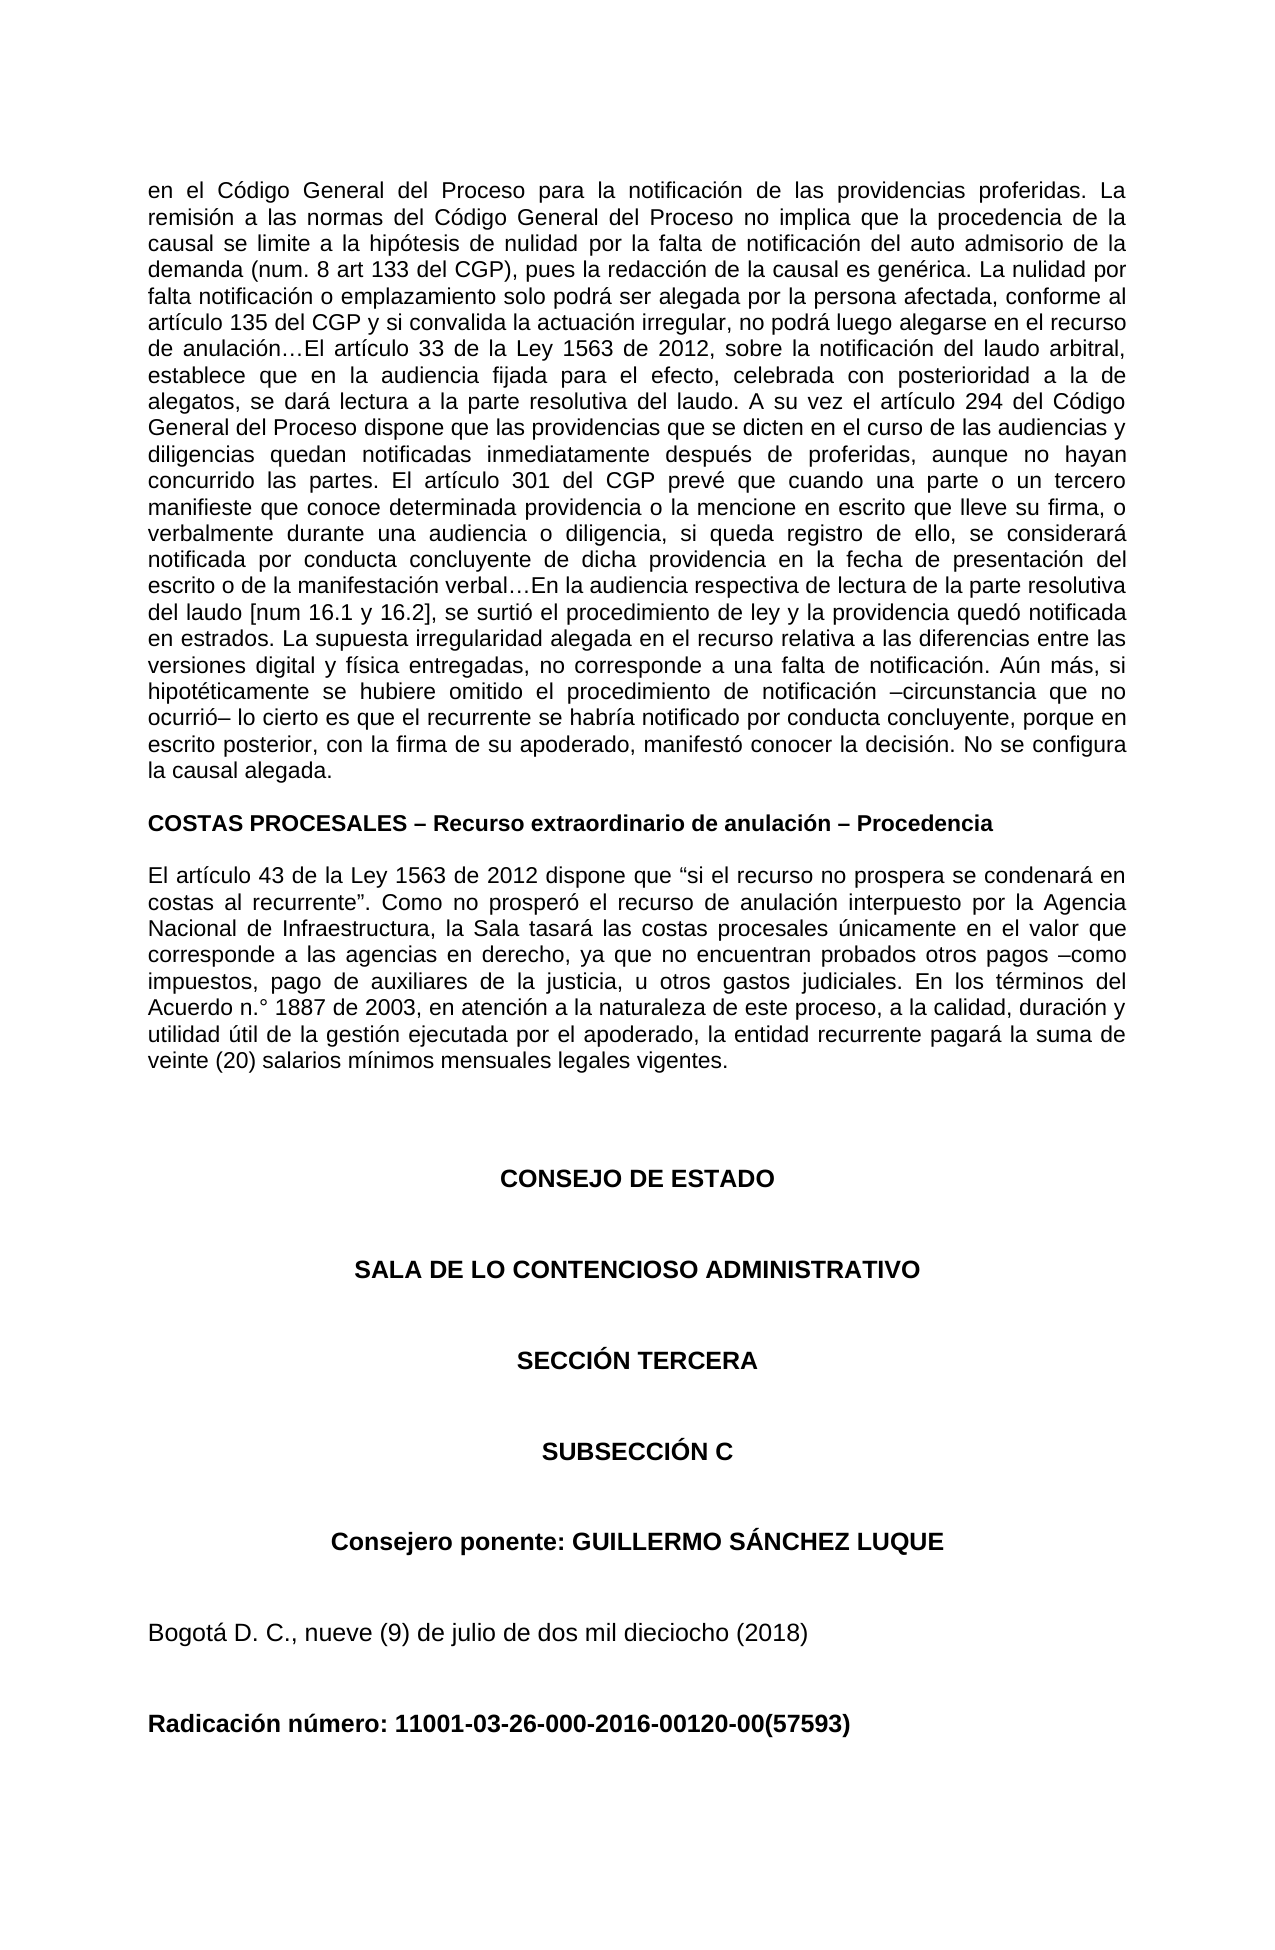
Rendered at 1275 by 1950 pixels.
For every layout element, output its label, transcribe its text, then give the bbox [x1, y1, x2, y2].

text Consejero ponente: GUILLERMO SÁNCHEZ LUQUE [148, 1527, 1127, 1556]
text Radicación número: 11001-03-26-000-2016-00120-00(57593) [148, 1709, 1127, 1738]
text COSTAS PROCESALES – Recurso extraordinario de anulación – Procedencia [148, 810, 1127, 836]
text SALA DE LO CONTENCIOSO ADMINISTRATIVO [148, 1255, 1127, 1284]
text SUBSECCIÓN C [148, 1437, 1127, 1465]
text CONSEJO DE ESTADO [148, 1164, 1127, 1193]
text El artículo 43 de la Ley 1563 de 2012 dispone que “si el recurso no prospera se condenará en costas al recurrente”. Como no prosperó el recurso de anulación interpuesto por la Agencia Nacional de Infraestructura, la Sala tasará las costas procesales únicamente en el valor que corresponde a las agencias en derecho, ya que no encuentran probados otros pagos –como impuestos, pago de auxiliares de la justicia, u otros gastos judiciales. En los términos del Acuerdo n.° 1887 de 2003, en atención a la naturaleza de este proceso, a la calidad, duración y utilidad útil de la gestión ejecutada por el apoderado, la entidad recurrente pagará la suma de veinte (20) salarios mínimos mensuales legales vigentes. [148, 862, 1127, 1073]
text SECCIÓN TERCERA [148, 1346, 1127, 1374]
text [148, 177, 1127, 283]
text Bogotá D. C., nueve (9) de julio de dos mil dieciocho (2018) [148, 1618, 1127, 1647]
